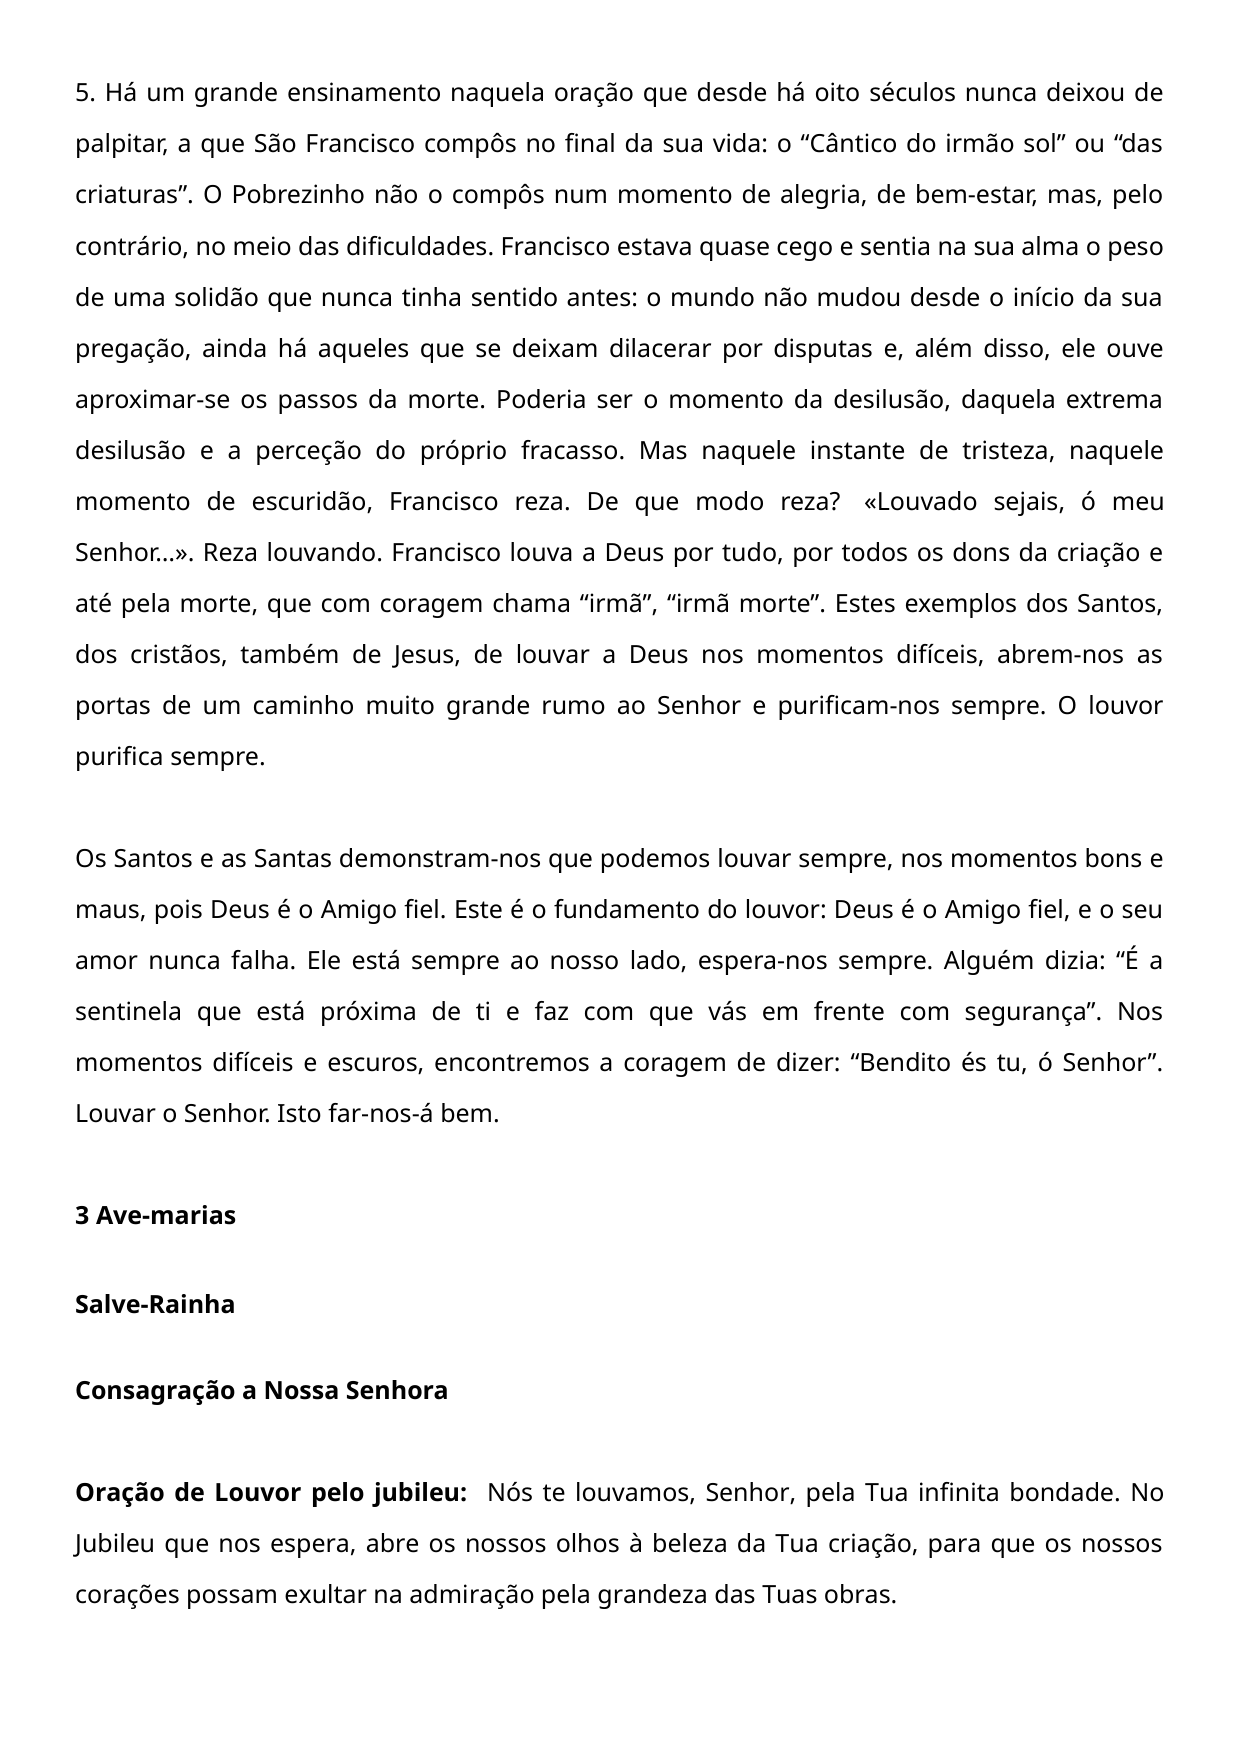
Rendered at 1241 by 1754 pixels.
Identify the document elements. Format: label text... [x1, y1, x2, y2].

text 5. Há um grande ensinamento naquela oração que desde há oito séculos nunca deixou de palpitar, a que São Francisco compôs no final da sua vida: o “Cântico do irmão sol” ou “das criaturas”. O Pobrezinho não o compôs num momento de alegria, de bem-estar, mas, pelo contrário, no meio das dificuldades. Francisco estava quase cego e sentia na sua alma o peso de uma solidão que nunca tinha sentido antes: o mundo não mudou desde o início da sua pregação, ainda há aqueles que se deixam dilacerar por disputas e, além disso, ele ouve aproximar-se os passos da morte. Poderia ser o momento da desilusão, daquela extrema desilusão e a perceção do próprio fracasso. Mas naquele instante de tristeza, naquele momento de escuridão, Francisco reza. De que modo reza? «Louvado sejais, ó meu Senhor…». Reza louvando. Francisco louva a Deus por tudo, por todos os dons da criação e até pela morte, que com coragem chama “irmã”, “irmã morte”. Estes exemplos dos Santos, dos cristãos, também de Jesus, de louvar a Deus nos momentos difíceis, abrem-nos as portas de um caminho muito grande rumo ao Senhor e purificam-nos sempre. O louvor purifica sempre. [75, 75, 1165, 773]
text 3 Ave-marias [75, 1198, 1165, 1232]
text Oração de Louvor pelo jubileu: Nós te louvamos, Senhor, pela Tua infinita bondade. No Jubileu que nos espera, abre os nossos olhos à beleza da Tua criação, para que os nossos corações possam exultar na admi­ração pela grandeza das Tuas obras. [75, 1474, 1165, 1611]
text Salve-Rainha [75, 1287, 1165, 1321]
text Consagração a Nossa Senhora [75, 1372, 1165, 1406]
text Os Santos e as Santas demonstram-nos que podemos louvar sempre, nos momentos bons e maus, pois Deus é o Amigo fiel. Este é o fundamento do louvor: Deus é o Amigo fiel, e o seu amor nunca falha. Ele está sempre ao nosso lado, espera-nos sempre. Alguém dizia: “É a sentinela que está próxima de ti e faz com que vás em frente com segurança”. Nos momentos difíceis e escuros, encontremos a coragem de dizer: “Bendito és tu, ó Senhor”. Louvar o Senhor. Isto far-nos-á bem. [75, 841, 1165, 1130]
